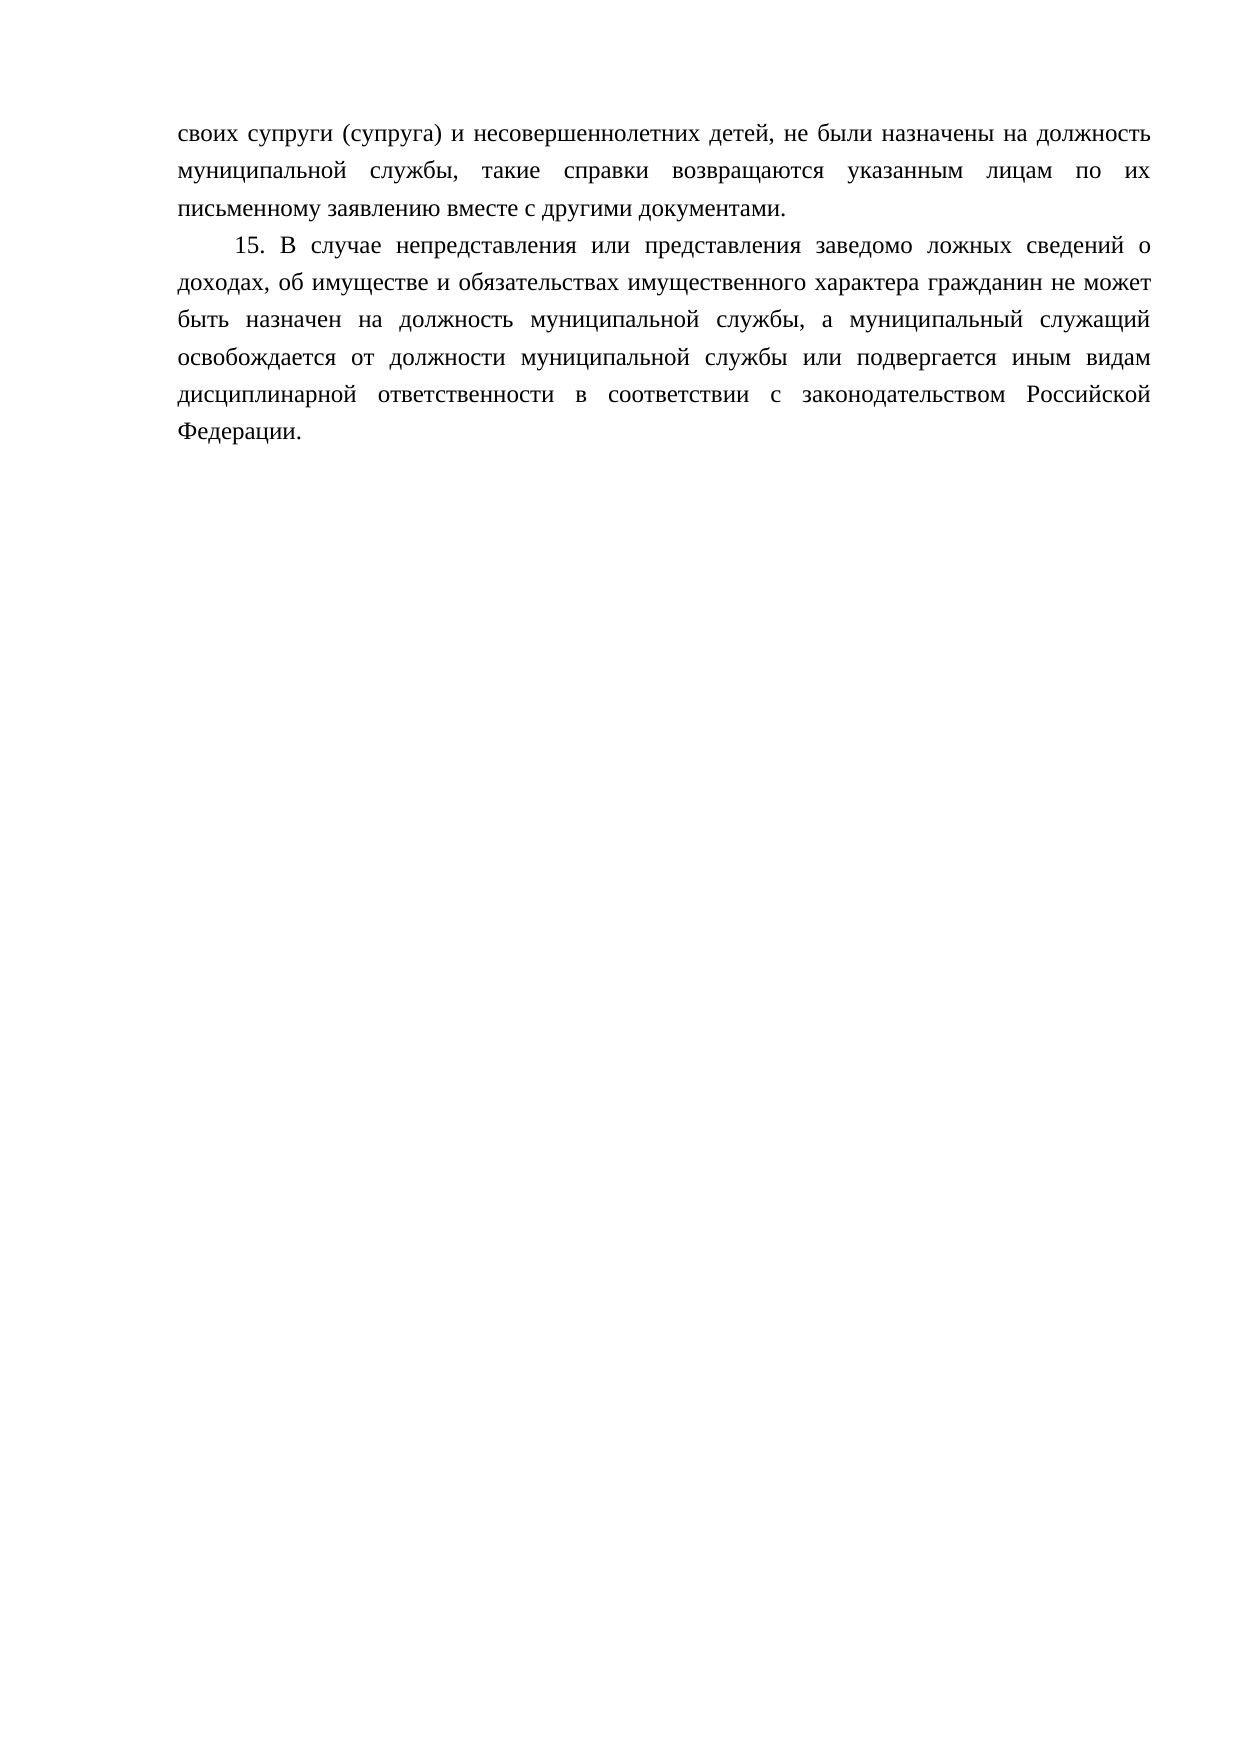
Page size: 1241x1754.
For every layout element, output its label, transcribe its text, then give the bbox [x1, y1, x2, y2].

text 15. В случае непредставления или представления заведомо ложных сведений о доходах, об имуществе и обязательствах имущественного характера гражданин не может быть назначен на должность муниципальной службы, а муниципальный служащий освобождается от должности муниципальной службы или подвергается иным видам дисциплинарной ответственности в соответствии с законодательством Российской Федерации. [177, 230, 1152, 445]
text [177, 118, 1152, 221]
